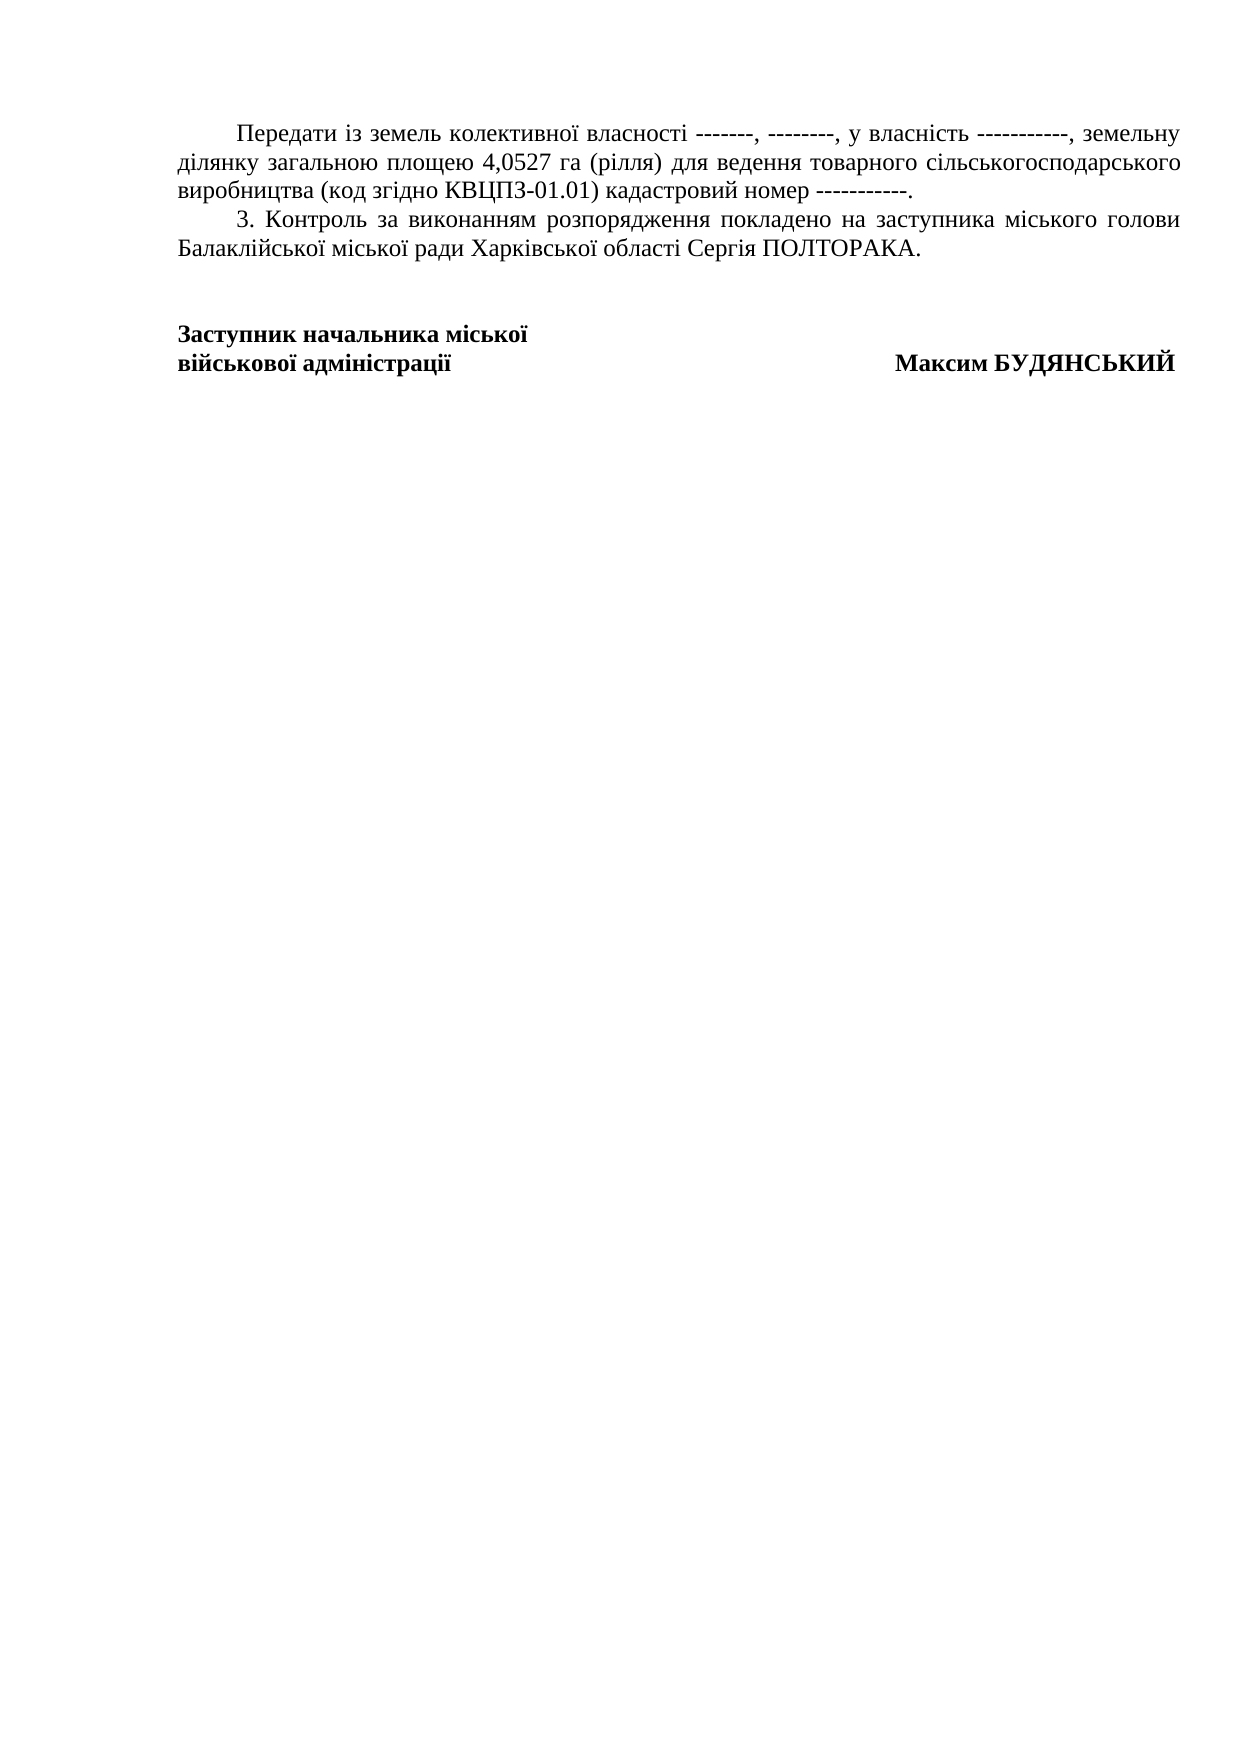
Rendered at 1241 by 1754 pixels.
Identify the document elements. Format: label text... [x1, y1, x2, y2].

text військової адміністрації Максим БУДЯНСЬКИЙ [177, 348, 1181, 377]
text Заступник начальника міської [177, 319, 1181, 348]
text Передати із земель колективної власності -------, --------, у власність -----------, земельну ділянку загальною площею 4,0527 га (рілля) для ведення товарного сільськогосподарського виробництва (код згідно КВЦПЗ-01.01) кадастровий номер -----------. [177, 118, 1181, 204]
text 3. Контроль за виконанням розпорядження покладено на заступника міського голови Балаклійської міської ради Харківської області Сергія ПОЛТОРАКА. [177, 204, 1181, 262]
